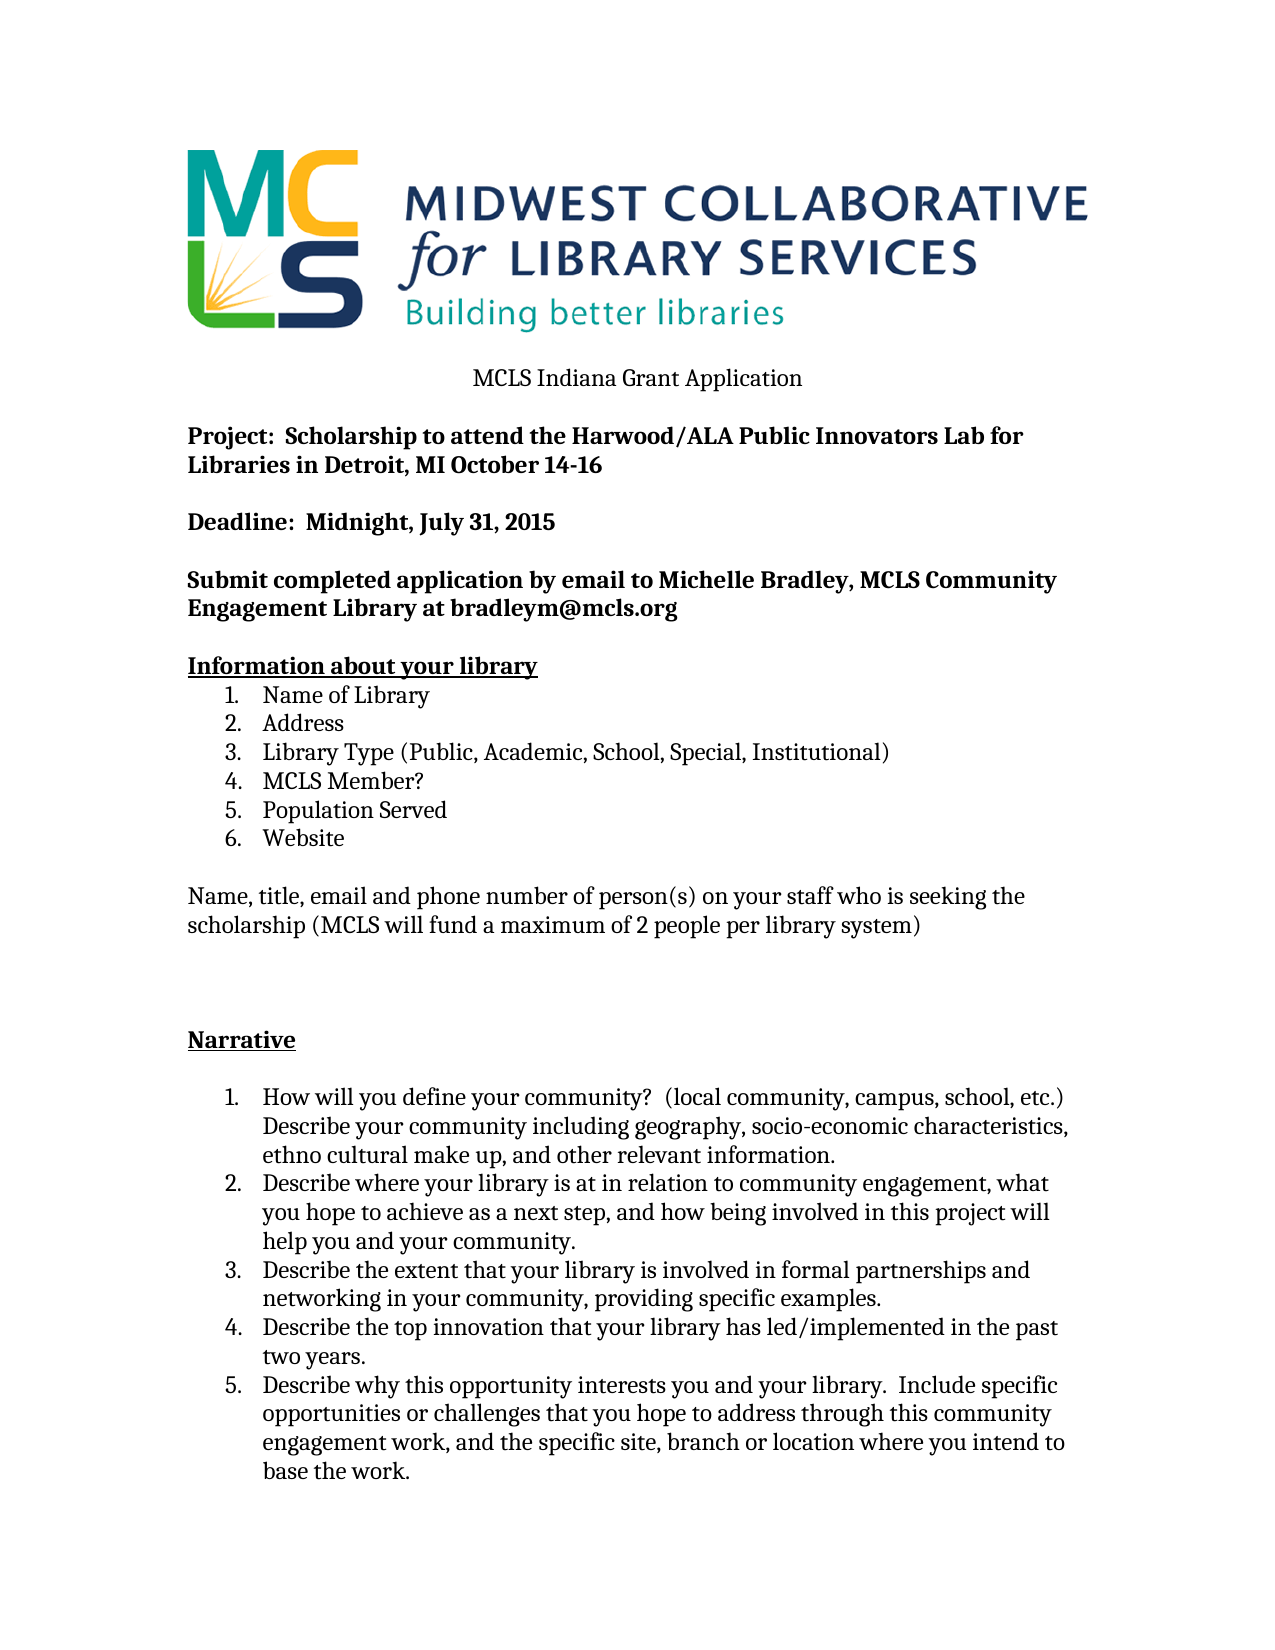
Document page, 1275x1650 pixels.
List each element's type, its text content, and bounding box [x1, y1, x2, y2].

list Library Type (Public, Academic, School, Special, Institutional) [225, 738, 1087, 767]
picture [187, 150, 1088, 336]
text MCLS Indiana Grant Application [187, 364, 1087, 393]
list Address [225, 709, 1087, 738]
list Describe the extent that your library is involved in formal partnerships and networking in your community, providing specific examples. [225, 1256, 1087, 1313]
text Deadline: Midnight, July 31, 2015 [187, 508, 1087, 537]
text Name, title, email and phone number of person(s) on your staff who is seeking the scholarship (MCLS will fund a maximum of 2 people per library system) [187, 882, 1087, 939]
text Information about your library [187, 652, 1087, 681]
list Website [225, 824, 1087, 853]
list Name of Library [225, 681, 1087, 709]
list Describe why this opportunity interests you and your library. Include specific opportunities or challenges that you hope to address through this community engagement work, and the specific site, branch or location where you intend to base the work. [225, 1371, 1087, 1486]
list Population Served [225, 796, 1087, 824]
list Describe the top innovation that your library has led/implemented in the past two years. [225, 1313, 1087, 1371]
list Describe where your library is at in relation to community engagement, what you hope to achieve as a next step, and how being involved in this project will help you and your community. [225, 1169, 1087, 1256]
text Project: Scholarship to attend the Harwood/ALA Public Innovators Lab for Libraries in Detroit, MI October 14-16 [187, 422, 1087, 479]
text Narrative [187, 1026, 1087, 1054]
list MCLS Member? [225, 767, 1087, 796]
text Submit completed application by email to Michelle Bradley, MCLS Community Engagement Library at bradleym@mcls.org [187, 566, 1087, 623]
list How will you define your community? (local community, campus, school, etc.) Describe your community including geography, socio-economic characteristics, ethno cultural make up, and other relevant information. [225, 1083, 1087, 1169]
